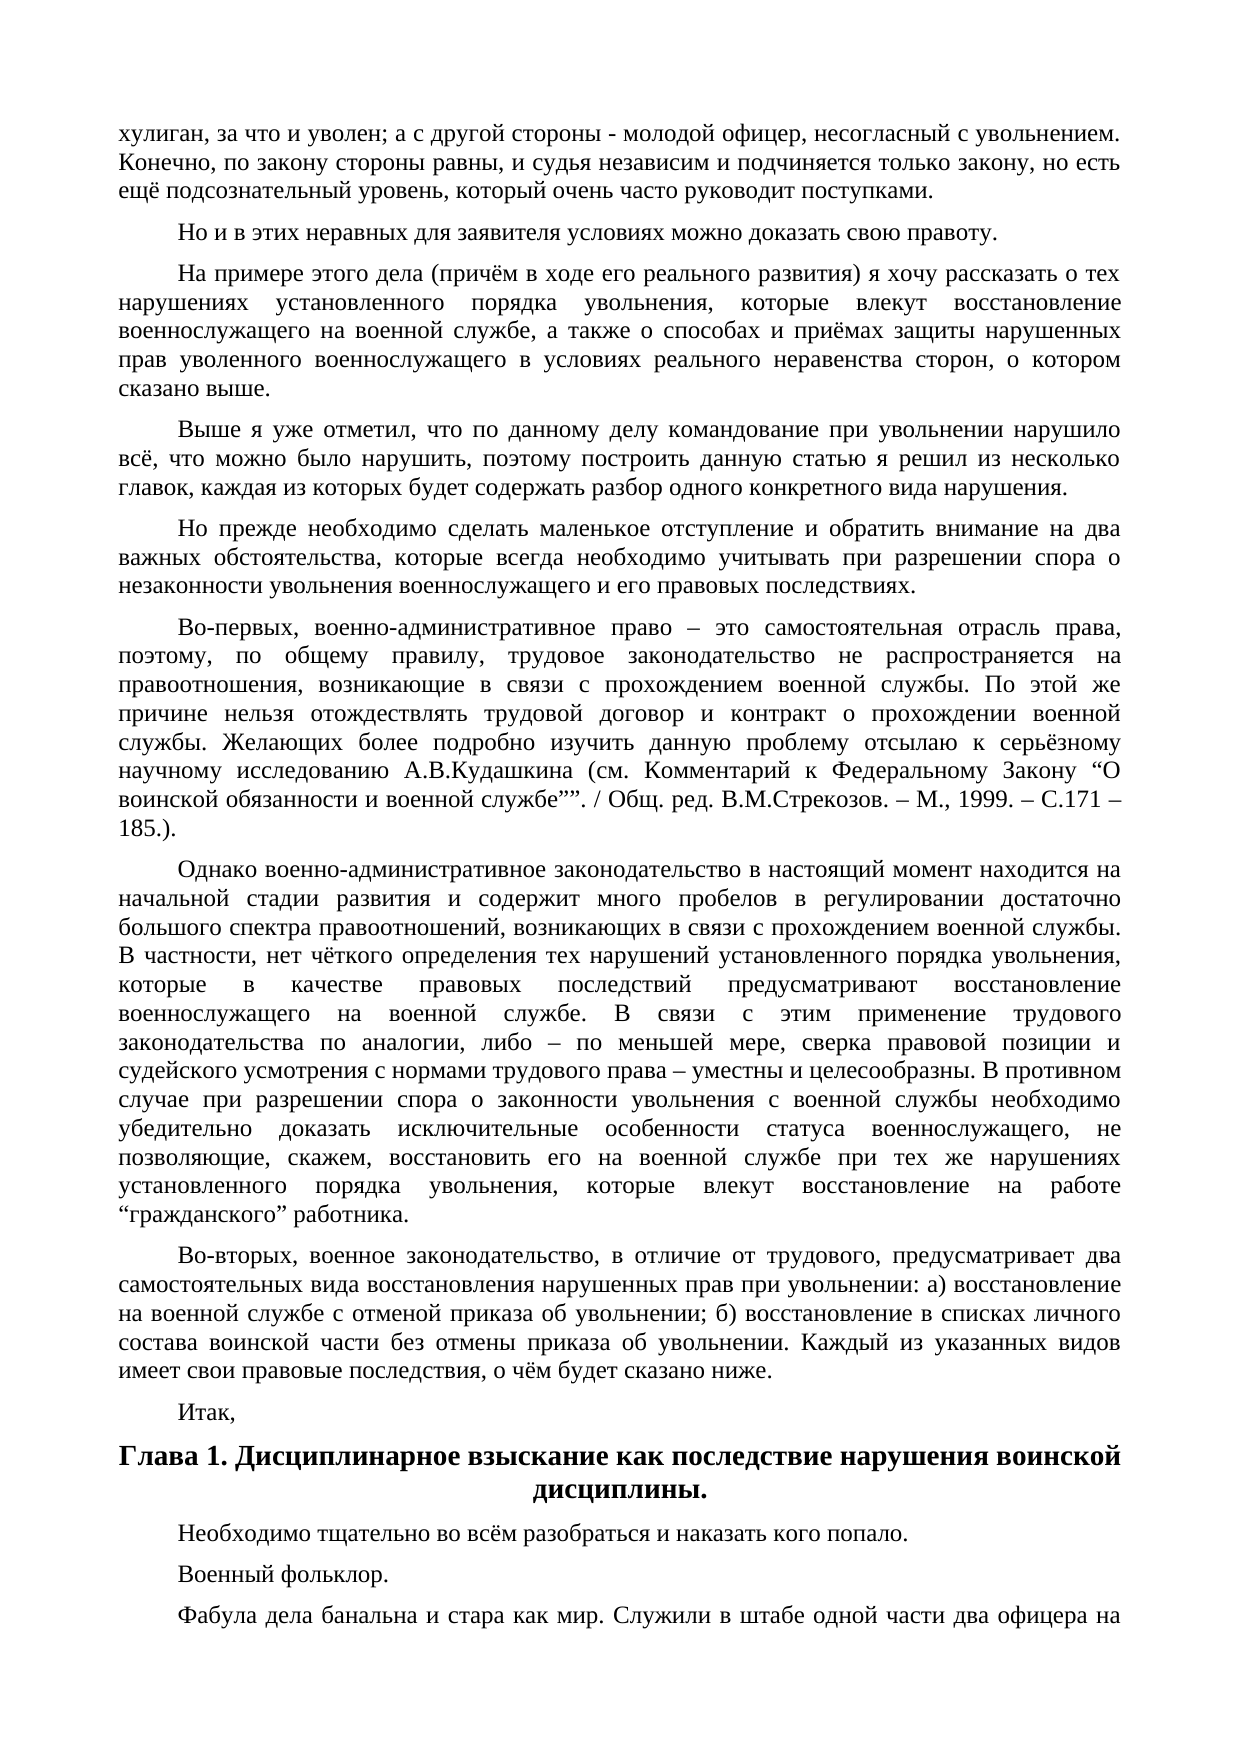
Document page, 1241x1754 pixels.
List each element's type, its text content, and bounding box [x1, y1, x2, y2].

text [118, 1600, 1122, 1629]
text На примере этого дела (причём в ходе его реального развития) я хочу рассказать о тех нарушениях установленного порядка увольнения, которые влекут восстановление военнослужащего на военной службе, а также о способах и приёмах защиты нарушенных прав уволенного военнослужащего в условиях реального неравенства сторон, о котором сказано выше. [118, 258, 1122, 402]
text Но прежде необходимо сделать маленькое отступление и обратить внимание на два важных обстоятельства, которые всегда необходимо учитывать при разрешении спора о незаконности увольнения военнослужащего и его правовых последствиях. [118, 513, 1122, 599]
text Итак, [118, 1397, 1122, 1426]
text Военный фольклор. [118, 1559, 1122, 1588]
text Необходимо тщательно во всём разобраться и наказать кого попало. [118, 1518, 1122, 1546]
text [118, 118, 1122, 204]
text Глава 1. Дисциплинарное взыскание как последствие нарушения воинской дисциплины. [118, 1438, 1122, 1505]
text Выше я уже отметил, что по данному делу командование при увольнении нарушило всё, что можно было нарушить, поэтому построить данную статью я решил из несколько главок, каждая из которых будет содержать разбор одного конкретного вида нарушения. [118, 414, 1122, 501]
text Но и в этих неравных для заявителя условиях можно доказать свою правоту. [118, 217, 1122, 246]
text Во-первых, военно-административное право – это самостоятельная отрасль права, поэтому, по общему правилу, трудовое законодательство не распространяется на правоотношения, возникающие в связи с прохождением военной службы. По этой же причине нельзя отождествлять трудовой договор и контракт о прохождении военной службы. Желающих более подробно изучить данную проблему отсылаю к серьёзному научному исследованию А.В.Кудашкина (см. Комментарий к Федеральному Закону “О воинской обязанности и военной службе””. / Общ. ред. В.М.Стрекозов. – М., 1999. – С.171 – 185.). [118, 612, 1122, 842]
text Однако военно-административное законодательство в настоящий момент находится на начальной стадии развития и содержит много пробелов в регулировании достаточно большого спектра правоотношений, возникающих в связи с прохождением военной службы. В частности, нет чёткого определения тех нарушений установленного порядка увольнения, которые в качестве правовых последствий предусматривают восстановление военнослужащего на военной службе. В связи с этим применение трудового законодательства по аналогии, либо – по меньшей мере, сверка правовой позиции и судейского усмотрения с нормами трудового права – уместны и целесообразны. В противном случае при разрешении спора о законности увольнения с военной службы необходимо убедительно доказать исключительные особенности статуса военнослужащего, не позволяющие, скажем, восстановить его на военной службе при тех же нарушениях установленного порядка увольнения, которые влекут восстановление на работе “гражданского” работника. [118, 854, 1122, 1228]
text Во-вторых, военное законодательство, в отличие от трудового, предусматривает два самостоятельных вида восстановления нарушенных прав при увольнении: а) восстановление на военной службе с отменой приказа об увольнении; б) восстановление в списках личного состава воинской части без отмены приказа об увольнении. Каждый из указанных видов имеет свои правовые последствия, о чём будет сказано ниже. [118, 1241, 1122, 1384]
